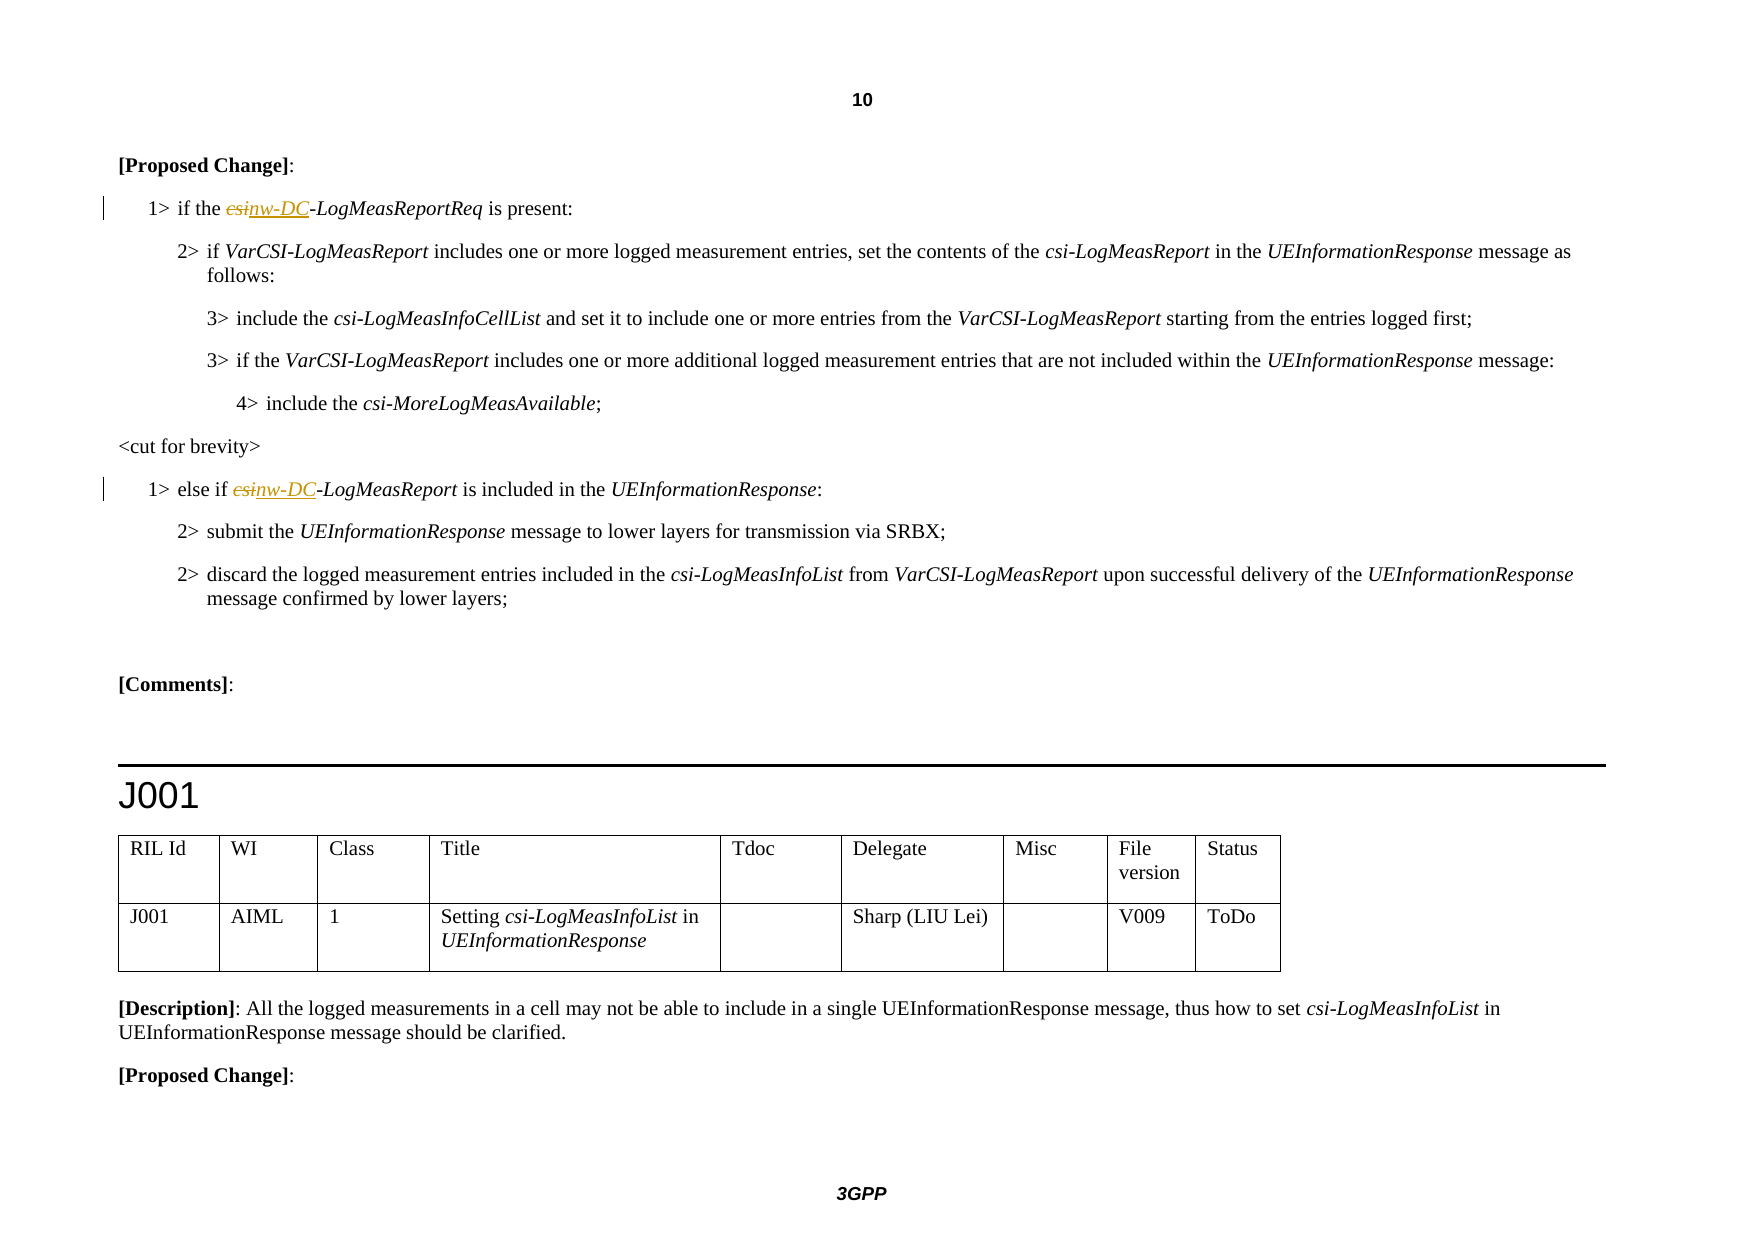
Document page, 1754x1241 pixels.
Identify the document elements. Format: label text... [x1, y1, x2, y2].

text 2> if VarCSI-LogMeasReport includes one or more logged measurement entries, set the contents of the csi-LogMeasReport in the UEInformationResponse message as follows: [177, 238, 1606, 287]
text <cut for brevity> [118, 434, 1606, 458]
table_cell Sharp (LIU Lei) [842, 904, 1003, 971]
text 1> else if -LogMeasReport is included in the UEInformationResponse: [148, 477, 1606, 501]
table_header Misc [1004, 836, 1107, 903]
text [Description]: All the logged measurements in a cell may not be able to include in a single UEInformationResponse message, thus how to set csi-LogMeasInfoList in UEInformationResponse message should be clarified. [118, 972, 1606, 1044]
table_cell V009 [1108, 904, 1195, 971]
text [Comments]: [118, 672, 1606, 696]
table_header Class [318, 836, 429, 903]
text 3> include the csi-LogMeasInfoCellList and set it to include one or more entries from the VarCSI-LogMeasReport starting from the entries logged first; [207, 305, 1606, 329]
text 2> discard the logged measurement entries included in the csi-LogMeasInfoList from VarCSI-LogMeasReport upon successful delivery of the UEInformationResponse message confirmed by lower layers; [177, 562, 1606, 610]
subtitle J001 [118, 767, 1606, 816]
table_header Status [1196, 836, 1280, 903]
table_header File version [1108, 836, 1195, 903]
table_cell ToDo [1196, 904, 1280, 971]
table_cell J001 [119, 904, 219, 971]
text 4> include the csi-MoreLogMeasAvailable; [236, 391, 1606, 415]
table_header Title [430, 836, 720, 903]
table_cell [1004, 904, 1107, 971]
table_cell 1 [318, 904, 429, 971]
table_cell Setting csi-LogMeasInfoList in UEInformationResponse [430, 904, 720, 971]
table_header Tdoc [721, 836, 841, 903]
table_header Delegate [842, 836, 1003, 903]
table_header WI [220, 836, 317, 903]
table_cell [721, 904, 841, 971]
table_cell AIML [220, 904, 317, 971]
text [Proposed Change]: [118, 1063, 1606, 1087]
text 3> if the VarCSI-LogMeasReport includes one or more additional logged measurement entries that are not included within the UEInformationResponse message: [207, 348, 1606, 372]
text 1> if the -LogMeasReportReq is present: [148, 196, 1606, 220]
text [Proposed Change]: [118, 153, 1606, 177]
table_header RIL Id [119, 836, 219, 903]
text 2> submit the UEInformationResponse message to lower layers for transmission via SRBX; [177, 519, 1606, 543]
